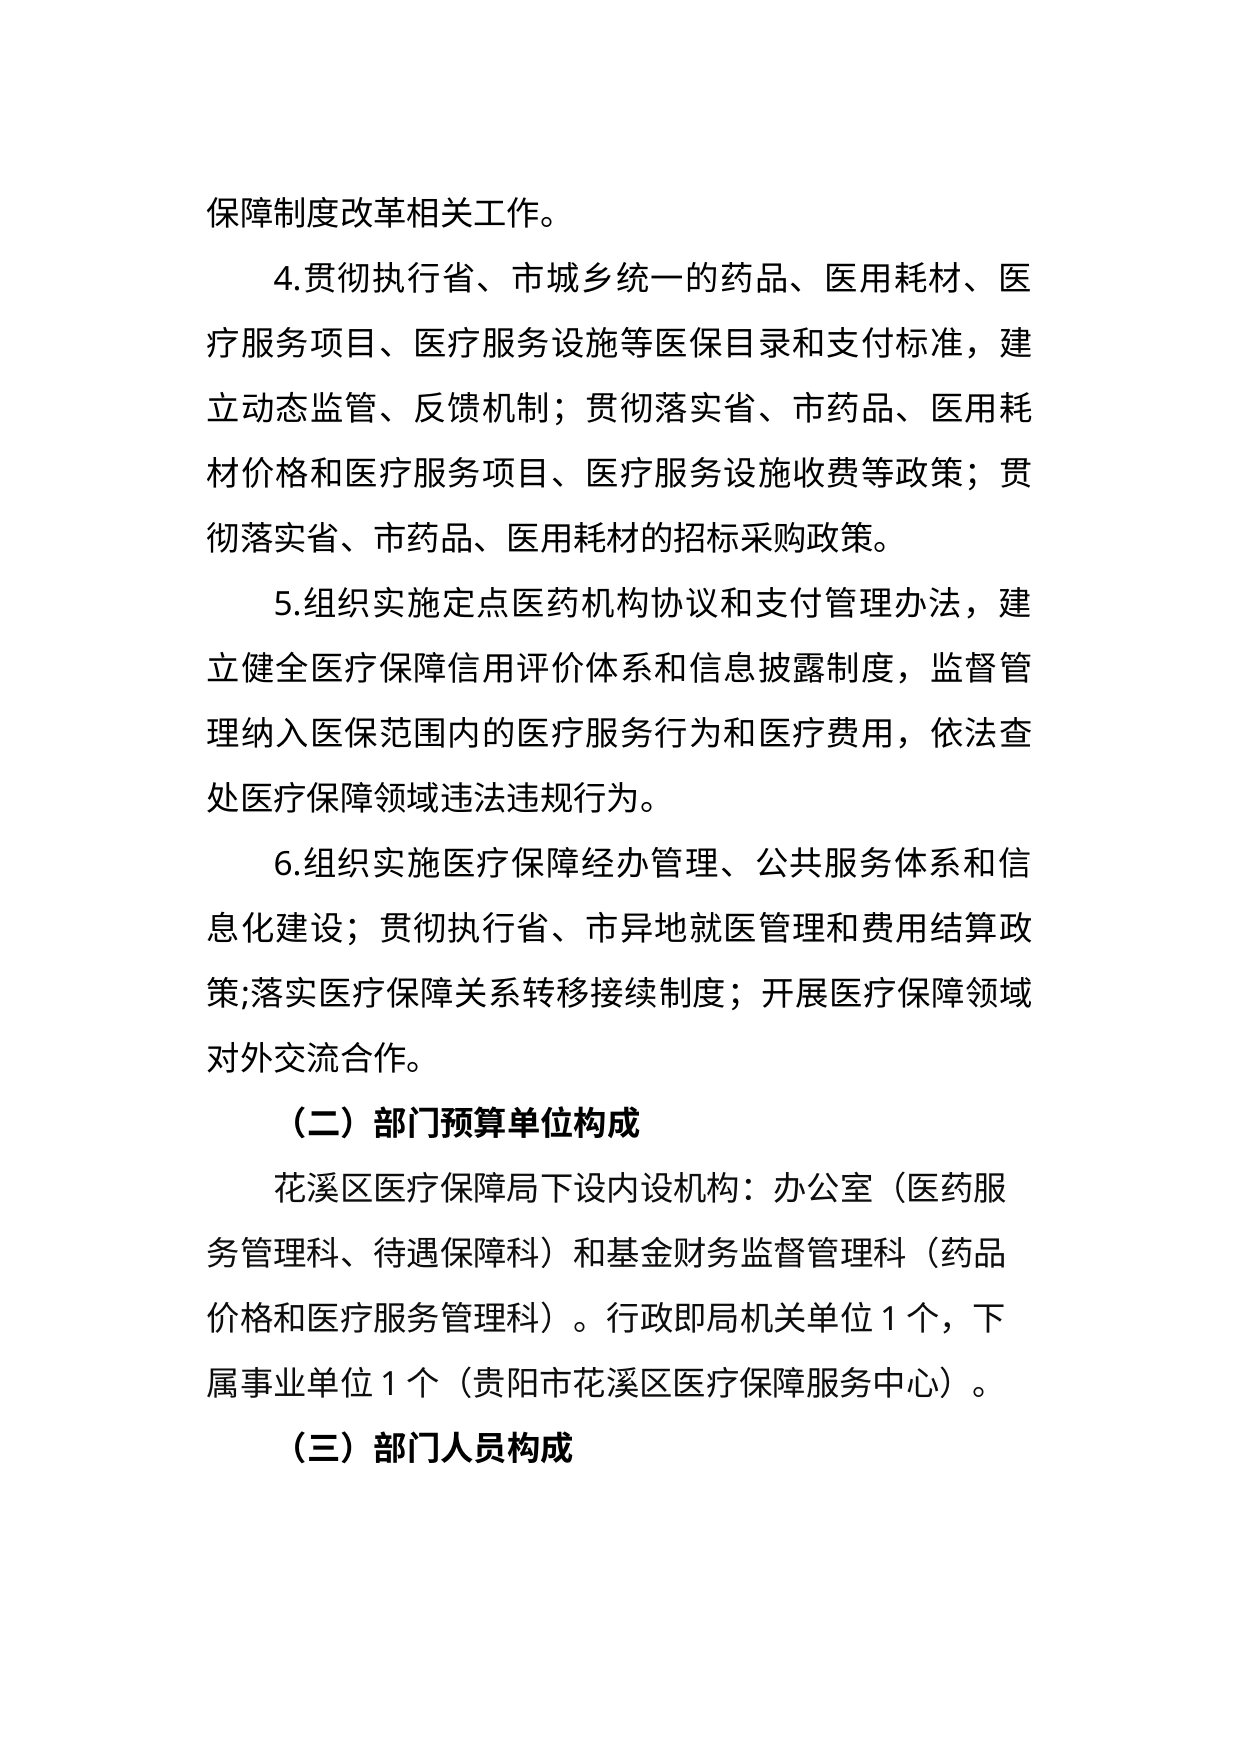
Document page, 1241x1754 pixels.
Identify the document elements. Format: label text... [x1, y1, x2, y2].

list （二）部门预算单位构成 [207, 1088, 1033, 1153]
list （三）部门人员构成 [207, 1413, 1033, 1478]
list 花溪区医疗保障局下设内设机构：办公室（医药服务管理科、待遇保障科）和基金财务监督管理科（药品价格和医疗服务管理科）。行政即局机关单位1个，下属事业单位1个（贵阳市花溪区医疗保障服务中心）。 [207, 1153, 1033, 1413]
text 4.贯彻执行省、市城乡统一的药品、医用耗材、医疗服务项目、医疗服务设施等医保目录和支付标准，建立动态监管、反馈机制；贯彻落实省、市药品、医用耗材价格和医疗服务项目、医疗服务设施收费等政策；贯彻落实省、市药品、医用耗材的招标采购政策。 [207, 243, 1033, 568]
text 5.组织实施定点医药机构协议和支付管理办法，建立健全医疗保障信用评价体系和信息披露制度，监督管理纳入医保范围内的医疗服务行为和医疗费用，依法查处医疗保障领域违法违规行为。 [207, 568, 1033, 828]
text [207, 178, 1033, 243]
text 6.组织实施医疗保障经办管理、公共服务体系和信息化建设；贯彻执行省、市异地就医管理和费用结算政策;落实医疗保障关系转移接续制度；开展医疗保障领域对外交流合作。 [207, 828, 1033, 1088]
